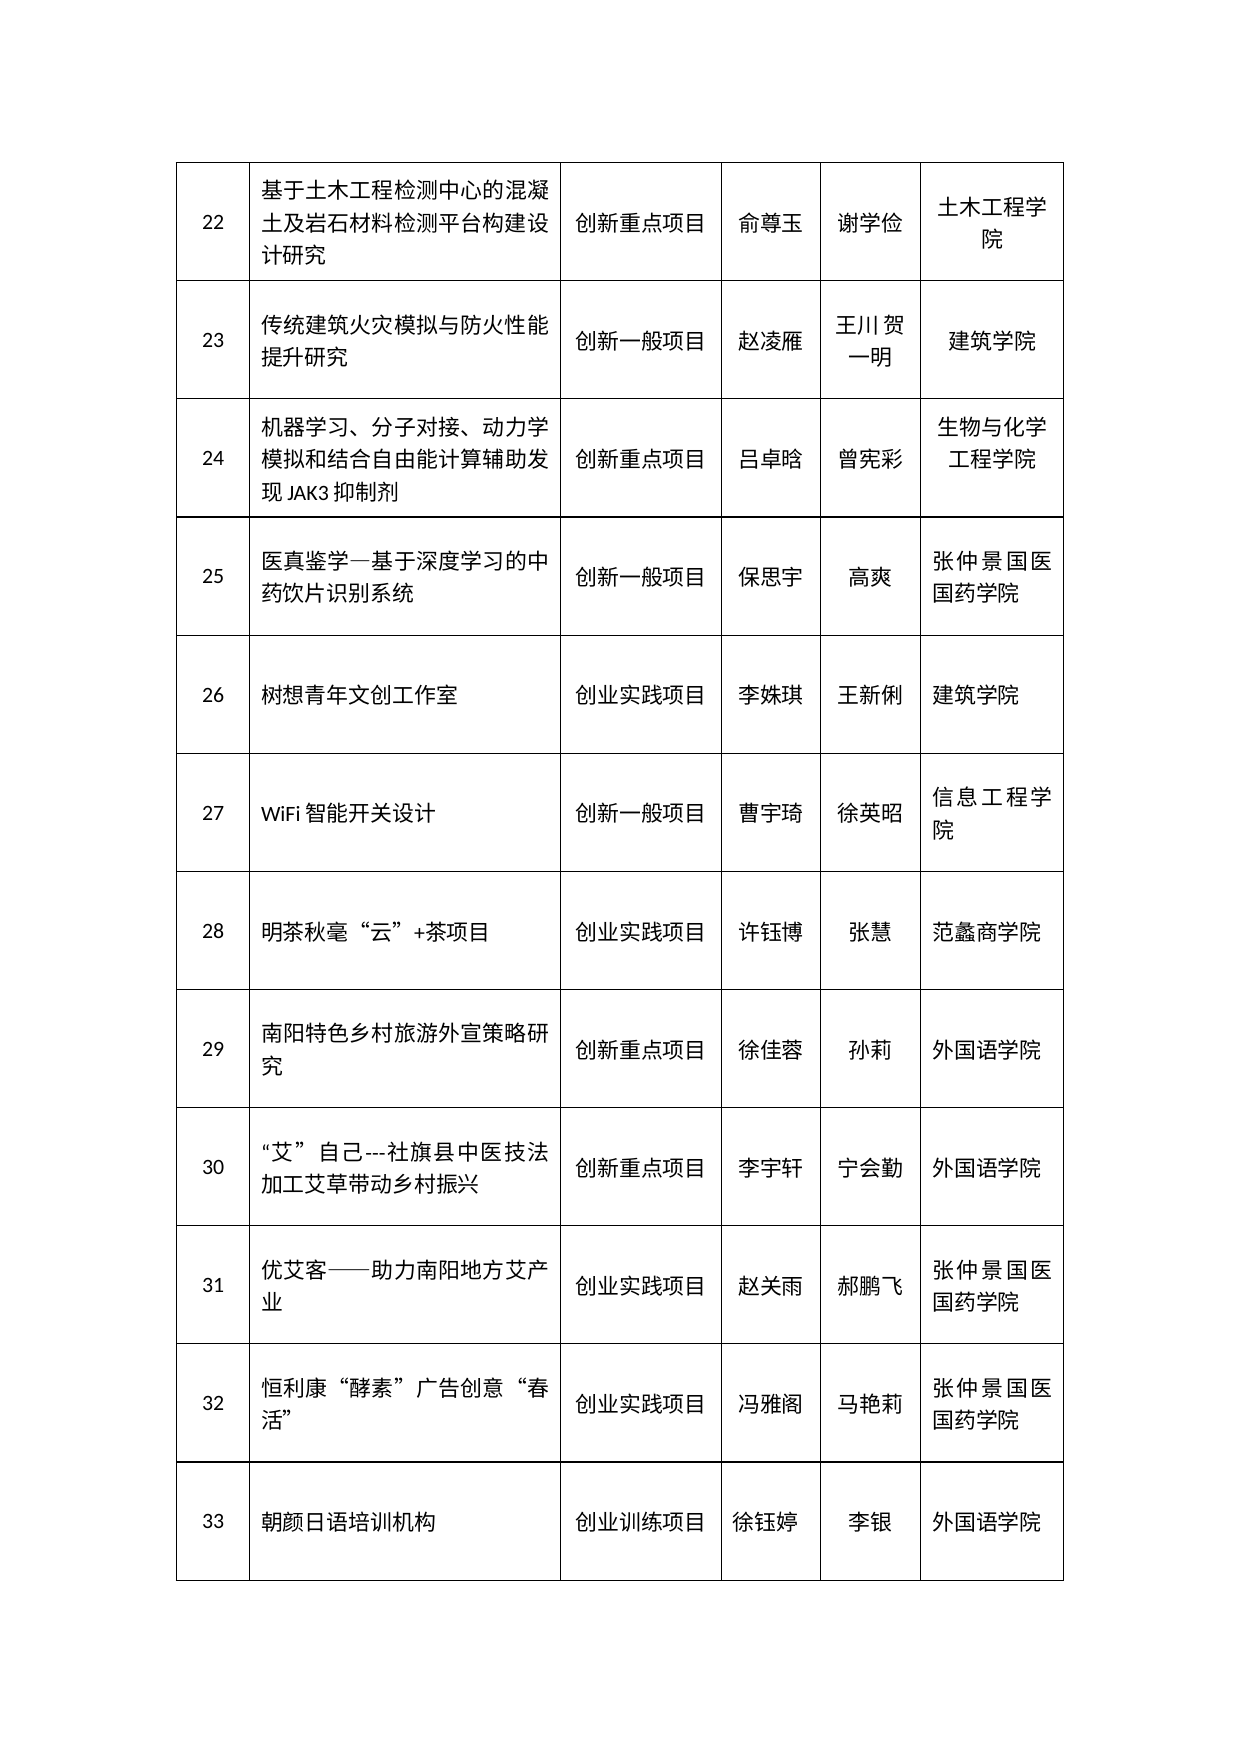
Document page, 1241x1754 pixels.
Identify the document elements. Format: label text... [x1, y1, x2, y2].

table_cell 赵凌雁 [722, 281, 820, 398]
table_cell 28 [177, 872, 249, 989]
table_cell 郝鹏飞 [821, 1226, 920, 1343]
table_cell 徐佳蓉 [722, 990, 820, 1107]
table_cell 宁会勤 [821, 1108, 920, 1225]
table_cell 机器学习、分子对接、动力学模拟和结合自由能计算辅助发现JAK3抑制剂 [250, 399, 560, 516]
table_cell “艾”自己---社旗县中医技法加工艾草带动乡村振兴 [250, 1108, 560, 1225]
table_cell 冯雅阁 [722, 1344, 820, 1461]
table_cell 张仲景国医国药学院 [921, 518, 1063, 634]
table_cell 生物与化学工程学院 [921, 399, 1063, 516]
table_cell 医真鉴学—基于深度学习的中药饮片识别系统 [250, 518, 560, 634]
table_cell 曾宪彩 [821, 399, 920, 516]
table_cell 保思宇 [722, 518, 820, 634]
table_cell 创业实践项目 [561, 1226, 721, 1343]
table_cell 传统建筑火灾模拟与防火性能提升研究 [250, 281, 560, 398]
table_cell 徐英昭 [821, 754, 920, 871]
table_cell 创业实践项目 [561, 636, 721, 753]
table_cell 26 [177, 636, 249, 753]
table_cell 王川 贺一明 [821, 281, 920, 398]
table_cell 25 [177, 518, 249, 634]
table_cell 许钰博 [722, 872, 820, 989]
table_cell 徐钰婷 [722, 1463, 820, 1579]
table_cell 赵关雨 [722, 1226, 820, 1343]
table_cell 吕卓晗 [722, 399, 820, 516]
table_cell 创新重点项目 [561, 1108, 721, 1225]
table_cell 创新重点项目 [561, 399, 721, 516]
table_cell 创业实践项目 [561, 872, 721, 989]
table_cell 王新俐 [821, 636, 920, 753]
table_cell 创业训练项目 [561, 1463, 721, 1579]
table_cell 张慧 [821, 872, 920, 989]
table_cell 创新一般项目 [561, 281, 721, 398]
table_cell 明茶秋毫“云”+茶项目 [250, 872, 560, 989]
table_cell 俞尊玉 [722, 163, 820, 280]
table_cell 优艾客——助力南阳地方艾产业 [250, 1226, 560, 1343]
table_cell 建筑学院 [921, 636, 1063, 753]
table_cell 李银 [821, 1463, 920, 1579]
table_cell 22 [177, 163, 249, 280]
table_cell WiFi智能开关设计 [250, 754, 560, 871]
table_cell 外国语学院 [921, 1463, 1063, 1579]
table_cell 马艳莉 [821, 1344, 920, 1461]
table_cell 外国语学院 [921, 1108, 1063, 1225]
table_cell 29 [177, 990, 249, 1107]
table_cell 27 [177, 754, 249, 871]
table_cell 南阳特色乡村旅游外宣策略研究 [250, 990, 560, 1107]
table_cell 朝颜日语培训机构 [250, 1463, 560, 1579]
table_cell 32 [177, 1344, 249, 1461]
table_cell 30 [177, 1108, 249, 1225]
table_cell 高爽 [821, 518, 920, 634]
table_cell 23 [177, 281, 249, 398]
table_cell 24 [177, 399, 249, 516]
table_cell 恒利康“酵素”广告创意“春活” [250, 1344, 560, 1461]
table_cell 张仲景国医国药学院 [921, 1226, 1063, 1343]
table_cell 基于土木工程检测中心的混凝土及岩石材料检测平台构建设计研究 [250, 163, 560, 280]
table_cell 土木工程学院 [921, 163, 1063, 280]
table_cell 创新一般项目 [561, 518, 721, 634]
table_cell 创新一般项目 [561, 754, 721, 871]
table_cell 谢学俭 [821, 163, 920, 280]
table_cell 张仲景国医国药学院 [921, 1344, 1063, 1461]
table_cell 曹宇琦 [722, 754, 820, 871]
table_cell 创新重点项目 [561, 163, 721, 280]
table_cell 创业实践项目 [561, 1344, 721, 1461]
table_cell 李宇轩 [722, 1108, 820, 1225]
table_cell 范蠡商学院 [921, 872, 1063, 989]
table_cell 创新重点项目 [561, 990, 721, 1107]
table_cell 外国语学院 [921, 990, 1063, 1107]
table_cell 李姝琪 [722, 636, 820, 753]
table_cell 31 [177, 1226, 249, 1343]
table_cell 33 [177, 1463, 249, 1579]
table_cell 建筑学院 [921, 281, 1063, 398]
table_cell 孙莉 [821, 990, 920, 1107]
table_cell 信息工程学院 [921, 754, 1063, 871]
table_cell 树想青年文创工作室 [250, 636, 560, 753]
